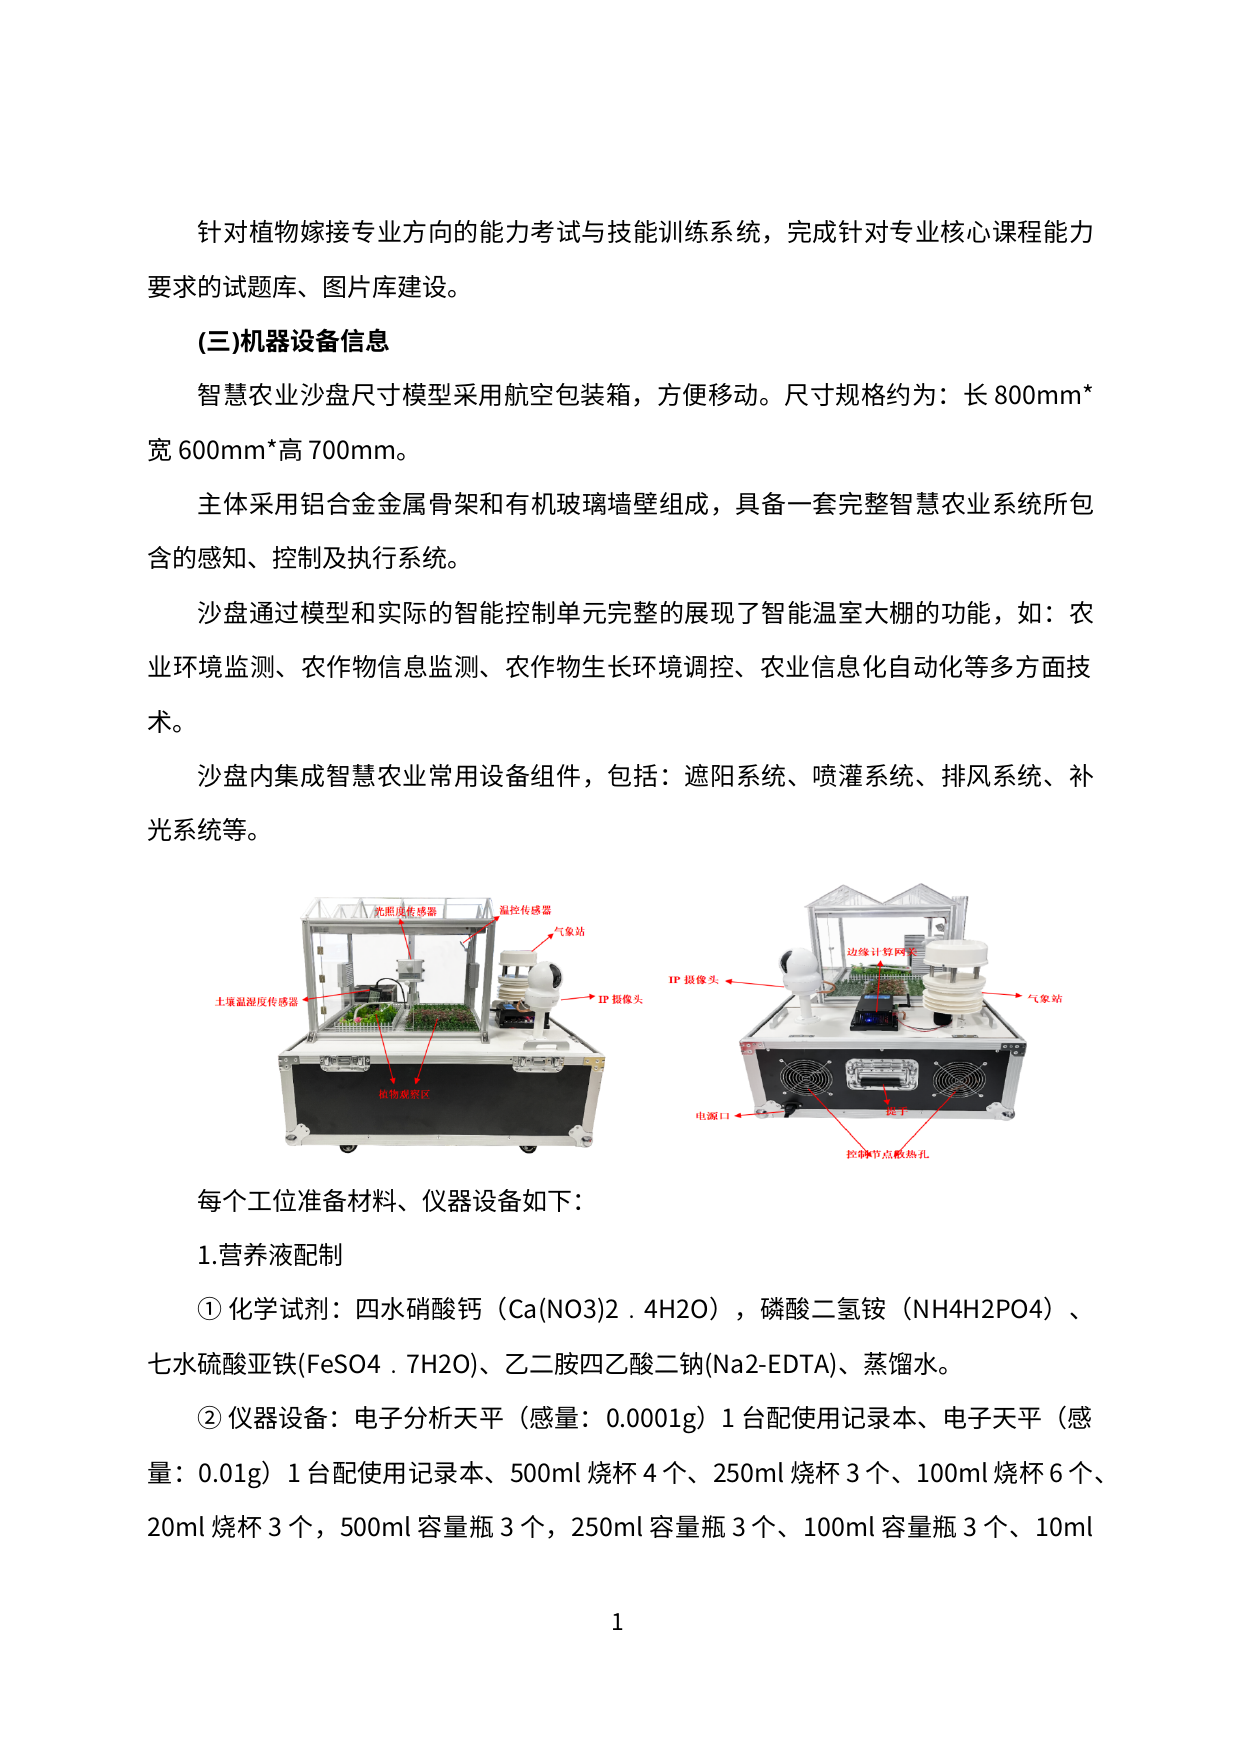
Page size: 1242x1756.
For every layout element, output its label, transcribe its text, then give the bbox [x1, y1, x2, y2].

text 1.营养液配制 [148, 1236, 1094, 1272]
text 沙盘通过模型和实际的智能控制单元完整的展现了智能温室大棚的功能，如：农业环境监测、农作物信息监测、农作物生长环境调控、农业信息化自动化等多方面技术。 [148, 593, 1094, 738]
text 主体采用铝合金金属骨架和有机玻璃墙壁组成，具备一套完整智慧农业系统所包含的感知、控制及执行系统。 [148, 484, 1094, 575]
picture [206, 865, 1076, 1161]
text ①化学试剂：四水硝酸钙（Ca(NO3)2﹒4H2O），磷酸二氢铵（NH4H2PO4）、七水硫酸亚铁(FeSO4﹒7H2O)、乙二胺四乙酸二钠(Na2-EDTA)、蒸馏水。 [148, 1290, 1094, 1381]
text 针对植物嫁接专业方向的能力考试与技能训练系统，完成针对专业核心课程能力要求的试题库、图片库建设。 [148, 213, 1094, 303]
text 每个工位准备材料、仪器设备如下： [148, 1181, 1094, 1217]
text 沙盘内集成智慧农业常用设备组件，包括：遮阳系统、喷灌系统、排风系统、补光系统等。 [148, 756, 1094, 847]
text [148, 1399, 1094, 1544]
text (三)机器设备信息 [148, 321, 1094, 358]
text 智慧农业沙盘尺寸模型采用航空包装箱，方便移动。尺寸规格约为：长800mm*宽 600mm*高 700mm。 [148, 376, 1094, 466]
